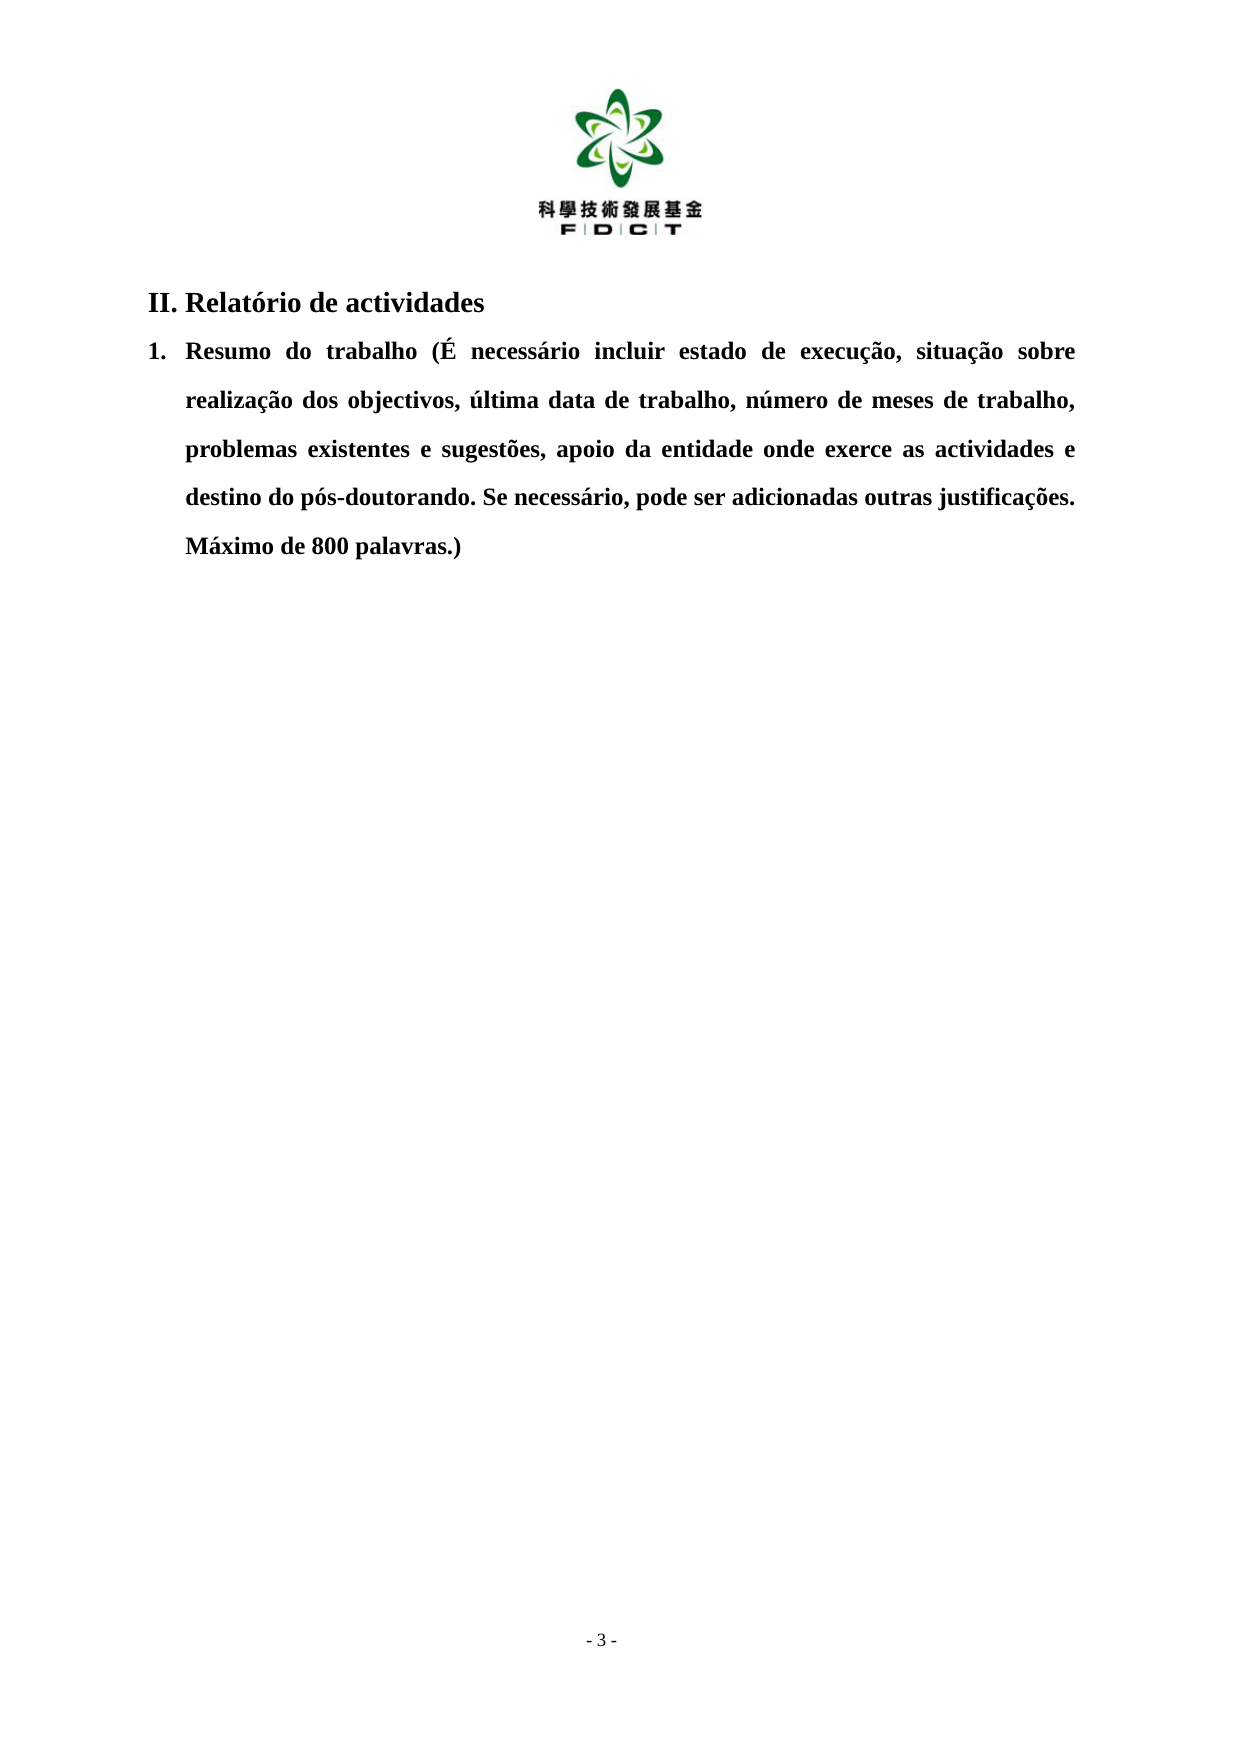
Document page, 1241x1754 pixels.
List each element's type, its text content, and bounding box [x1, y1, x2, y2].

list Resumo do trabalho (É necessário incluir estado de execução, situação sobre realização dos objectivos, última data de trabalho, número de meses de trabalho, problemas existentes e sugestões, apoio da entidade onde exerce as actividades e destino do pós-doutorando. Se necessário, pode ser adicionadas outras justificações. Máximo de 800 palavras.) [148, 334, 1077, 562]
text II. Relatório de actividades [148, 269, 1092, 334]
